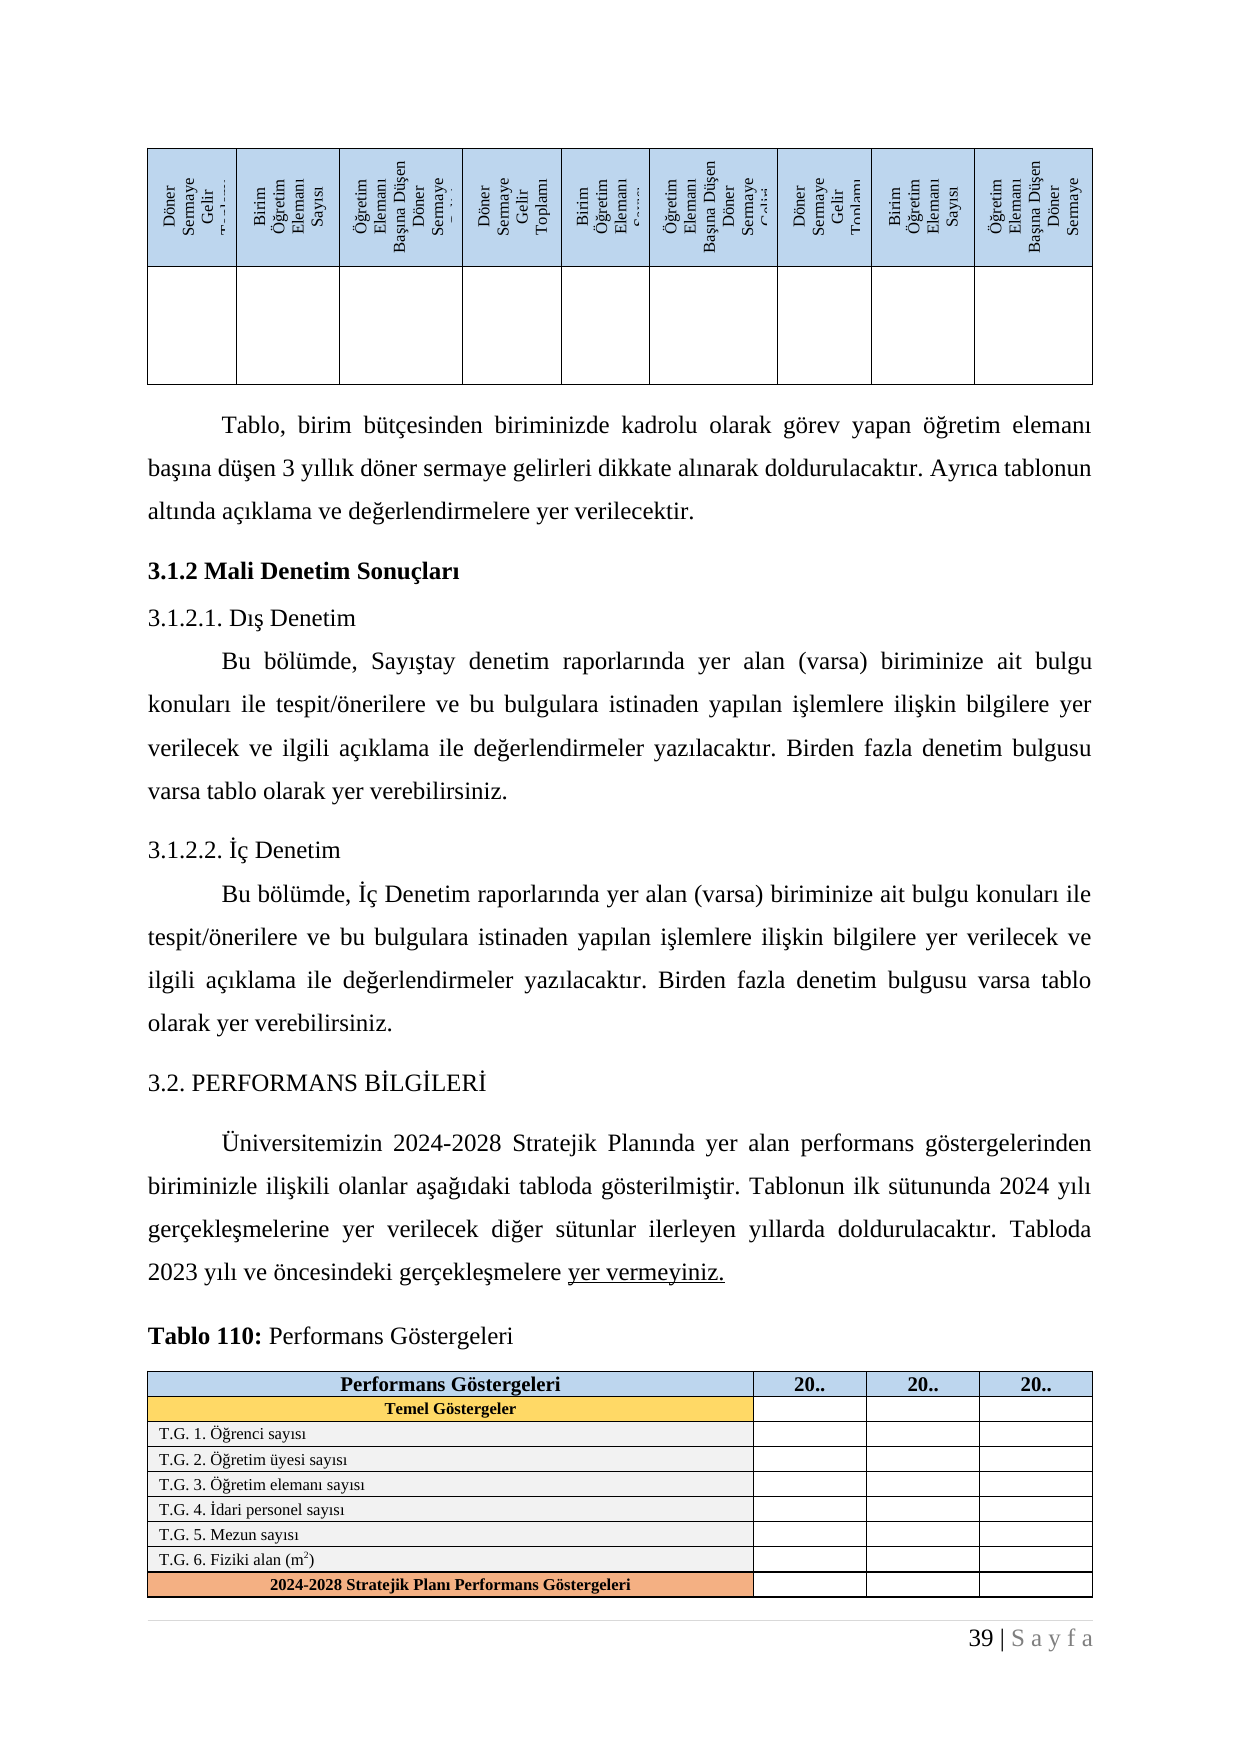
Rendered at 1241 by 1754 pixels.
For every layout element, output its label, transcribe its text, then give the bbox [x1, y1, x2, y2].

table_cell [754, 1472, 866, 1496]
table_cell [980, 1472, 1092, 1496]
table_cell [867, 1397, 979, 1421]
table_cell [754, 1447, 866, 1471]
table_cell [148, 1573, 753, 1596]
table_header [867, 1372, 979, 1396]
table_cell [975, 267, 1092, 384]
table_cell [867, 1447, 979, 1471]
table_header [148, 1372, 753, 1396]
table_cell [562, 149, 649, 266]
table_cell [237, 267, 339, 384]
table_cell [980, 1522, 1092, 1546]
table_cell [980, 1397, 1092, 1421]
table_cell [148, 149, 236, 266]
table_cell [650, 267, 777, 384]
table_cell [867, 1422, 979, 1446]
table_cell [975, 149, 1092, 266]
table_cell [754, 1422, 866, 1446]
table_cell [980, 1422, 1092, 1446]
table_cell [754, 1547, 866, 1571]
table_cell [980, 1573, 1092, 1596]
text Tablo, birim bütçesinden biriminizde kadrolu olarak görev yapan öğretim elemanı başına düşen 3 yıllık döner sermaye gelirleri dikkate alınarak doldurulacaktır. Ayrıca tablonun altında açıklama ve değerlendirmelere yer verilecektir. [148, 410, 1093, 525]
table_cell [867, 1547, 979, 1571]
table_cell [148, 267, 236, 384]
subtitle 3.1.2 Mali Denetim Sonuçları [148, 556, 1093, 585]
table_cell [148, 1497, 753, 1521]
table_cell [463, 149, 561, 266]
text Bu bölümde, İç Denetim raporlarında yer alan (varsa) biriminize ait bulgu konuları ile tespit/önerilere ve bu bulgulara istinaden yapılan işlemlere ilişkin bilgilere yer verilecek ve ilgili açıklama ile değerlendirmeler yazılacaktır. Birden fazla denetim bulgusu varsa tablo olarak yer verebilirsiniz. [148, 879, 1093, 1037]
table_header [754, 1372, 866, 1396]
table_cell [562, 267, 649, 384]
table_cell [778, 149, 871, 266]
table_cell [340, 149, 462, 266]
text Tablo 110: Performans Göstergeleri [148, 1321, 1093, 1350]
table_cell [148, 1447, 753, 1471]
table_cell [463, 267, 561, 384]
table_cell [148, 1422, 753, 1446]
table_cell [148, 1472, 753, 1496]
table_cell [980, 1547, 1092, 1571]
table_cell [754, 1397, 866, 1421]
text Üniversitemizin 2024-2028 Stratejik Planında yer alan performans göstergelerinden biriminizle ilişkili olanlar aşağıdaki tabloda gösterilmiştir. Tablonun ilk sütununda 2024 yılı gerçekleşmelerine yer verilecek diğer sütunlar ilerleyen yıllarda doldurulacaktır. Tabloda 2023 yılı ve öncesindeki gerçekleşmelere yer vermeyiniz. [148, 1128, 1093, 1286]
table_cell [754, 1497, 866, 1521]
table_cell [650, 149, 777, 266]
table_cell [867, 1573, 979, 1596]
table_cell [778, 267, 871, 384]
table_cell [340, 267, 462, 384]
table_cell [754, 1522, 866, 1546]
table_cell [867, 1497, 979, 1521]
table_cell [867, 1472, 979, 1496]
subtitle 3.1.2.2. İç Denetim [148, 836, 1093, 864]
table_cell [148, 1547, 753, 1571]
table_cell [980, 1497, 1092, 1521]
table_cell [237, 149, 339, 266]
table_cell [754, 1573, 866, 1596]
text 3.2. PERFORMANS BİLGİLERİ [148, 1068, 1093, 1097]
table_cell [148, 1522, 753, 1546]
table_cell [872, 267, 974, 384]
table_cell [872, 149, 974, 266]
text Bu bölümde, Sayıştay denetim raporlarında yer alan (varsa) biriminize ait bulgu konuları ile tespit/önerilere ve bu bulgulara istinaden yapılan işlemlere ilişkin bilgilere yer verilecek ve ilgili açıklama ile değerlendirmeler yazılacaktır. Birden fazla denetim bulgusu varsa tablo olarak yer verebilirsiniz. [148, 646, 1093, 804]
subtitle 3.1.2.1. Dış Denetim [148, 603, 1093, 632]
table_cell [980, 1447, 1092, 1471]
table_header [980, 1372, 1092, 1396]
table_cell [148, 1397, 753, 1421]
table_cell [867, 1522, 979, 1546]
